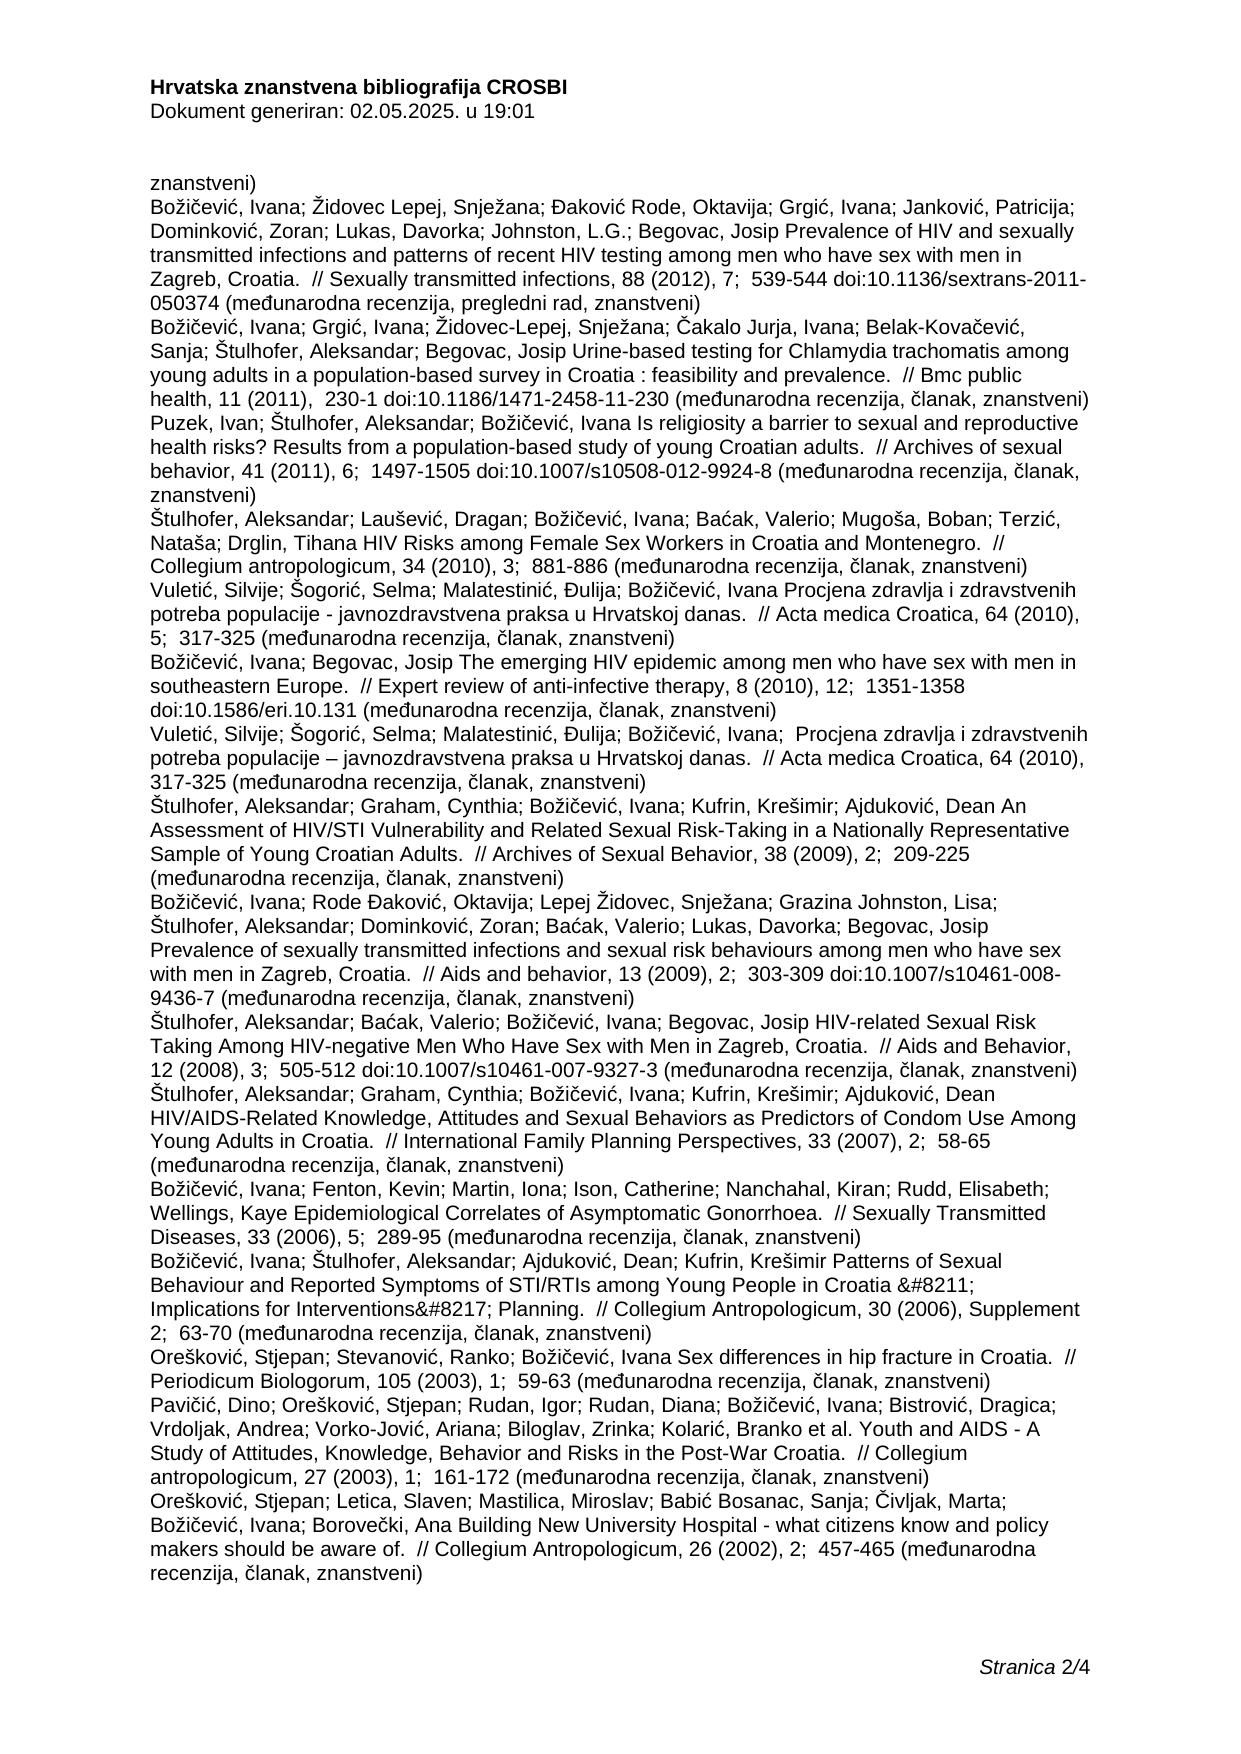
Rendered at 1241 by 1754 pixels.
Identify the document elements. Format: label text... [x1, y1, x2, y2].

text Vuletić, Silvije; Šogorić, Selma; Malatestinić, Đulija; Božičević, Ivana; [150, 722, 1090, 794]
text Štulhofer, Aleksandar; Graham, Cynthia; Božičević, Ivana; Kufrin, Krešimir; Ajduković, Dean [150, 794, 1090, 890]
text Vuletić, Silvije; Šogorić, Selma; Malatestinić, Đulija; Božičević, Ivana [150, 578, 1090, 650]
text Štulhofer, Aleksandar; Laušević, Dragan; Božičević, Ivana; Baćak, Valerio; Mugoša, Boban; Terzić, Nataša; Drglin, Tihana [150, 506, 1090, 578]
text Božičević, Ivana; Grgić, Ivana; Židovec-Lepej, Snježana; Čakalo Jurja, Ivana; Belak-Kovačević, Sanja; Štulhofer, Aleksandar; Begovac, Josip [150, 315, 1090, 411]
text Puzek, Ivan; Štulhofer, Aleksandar; Božičević, Ivana [150, 411, 1090, 506]
text Štulhofer, Aleksandar; Baćak, Valerio; Božičević, Ivana; Begovac, Josip [150, 1009, 1090, 1081]
text Božičević, Ivana; Židovec Lepej, Snježana; Đaković Rode, Oktavija; Grgić, Ivana; Janković, Patricija; Dominković, Zoran; Lukas, Davorka; Johnston, L.G.; Begovac, Josip [150, 195, 1090, 315]
text Orešković, Stjepan; Stevanović, Ranko; Božičević, Ivana [150, 1345, 1090, 1393]
text Božičević, Ivana; Fenton, Kevin; Martin, Iona; Ison, Catherine; Nanchahal, Kiran; Rudd, Elisabeth; Wellings, Kaye [150, 1177, 1090, 1249]
text Štulhofer, Aleksandar; Graham, Cynthia; Božičević, Ivana; Kufrin, Krešimir; Ajduković, Dean [150, 1081, 1090, 1177]
text Orešković, Stjepan; Letica, Slaven; Mastilica, Miroslav; Babić Bosanac, Sanja; Čivljak, Marta; Božičević, Ivana; Borovečki, Ana [150, 1489, 1090, 1584]
text Pavičić, Dino; Orešković, Stjepan; Rudan, Igor; Rudan, Diana; Božičević, Ivana; Bistrović, Dragica; Vrdoljak, Andrea; Vorko-Jović, Ariana; Biloglav, Zrinka; Kolarić, Branko et al. [150, 1393, 1090, 1489]
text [150, 171, 1090, 195]
text Božičević, Ivana; Štulhofer, Aleksandar; Ajduković, Dean; Kufrin, Krešimir [150, 1249, 1090, 1345]
text Božičević, Ivana; Rode Đaković, Oktavija; Lepej Židovec, Snježana; Grazina Johnston, Lisa; Štulhofer, Aleksandar; Dominković, Zoran; Baćak, Valerio; Lukas, Davorka; Begovac, Josip [150, 890, 1090, 1009]
text Božičević, Ivana; Begovac, Josip [150, 650, 1090, 722]
